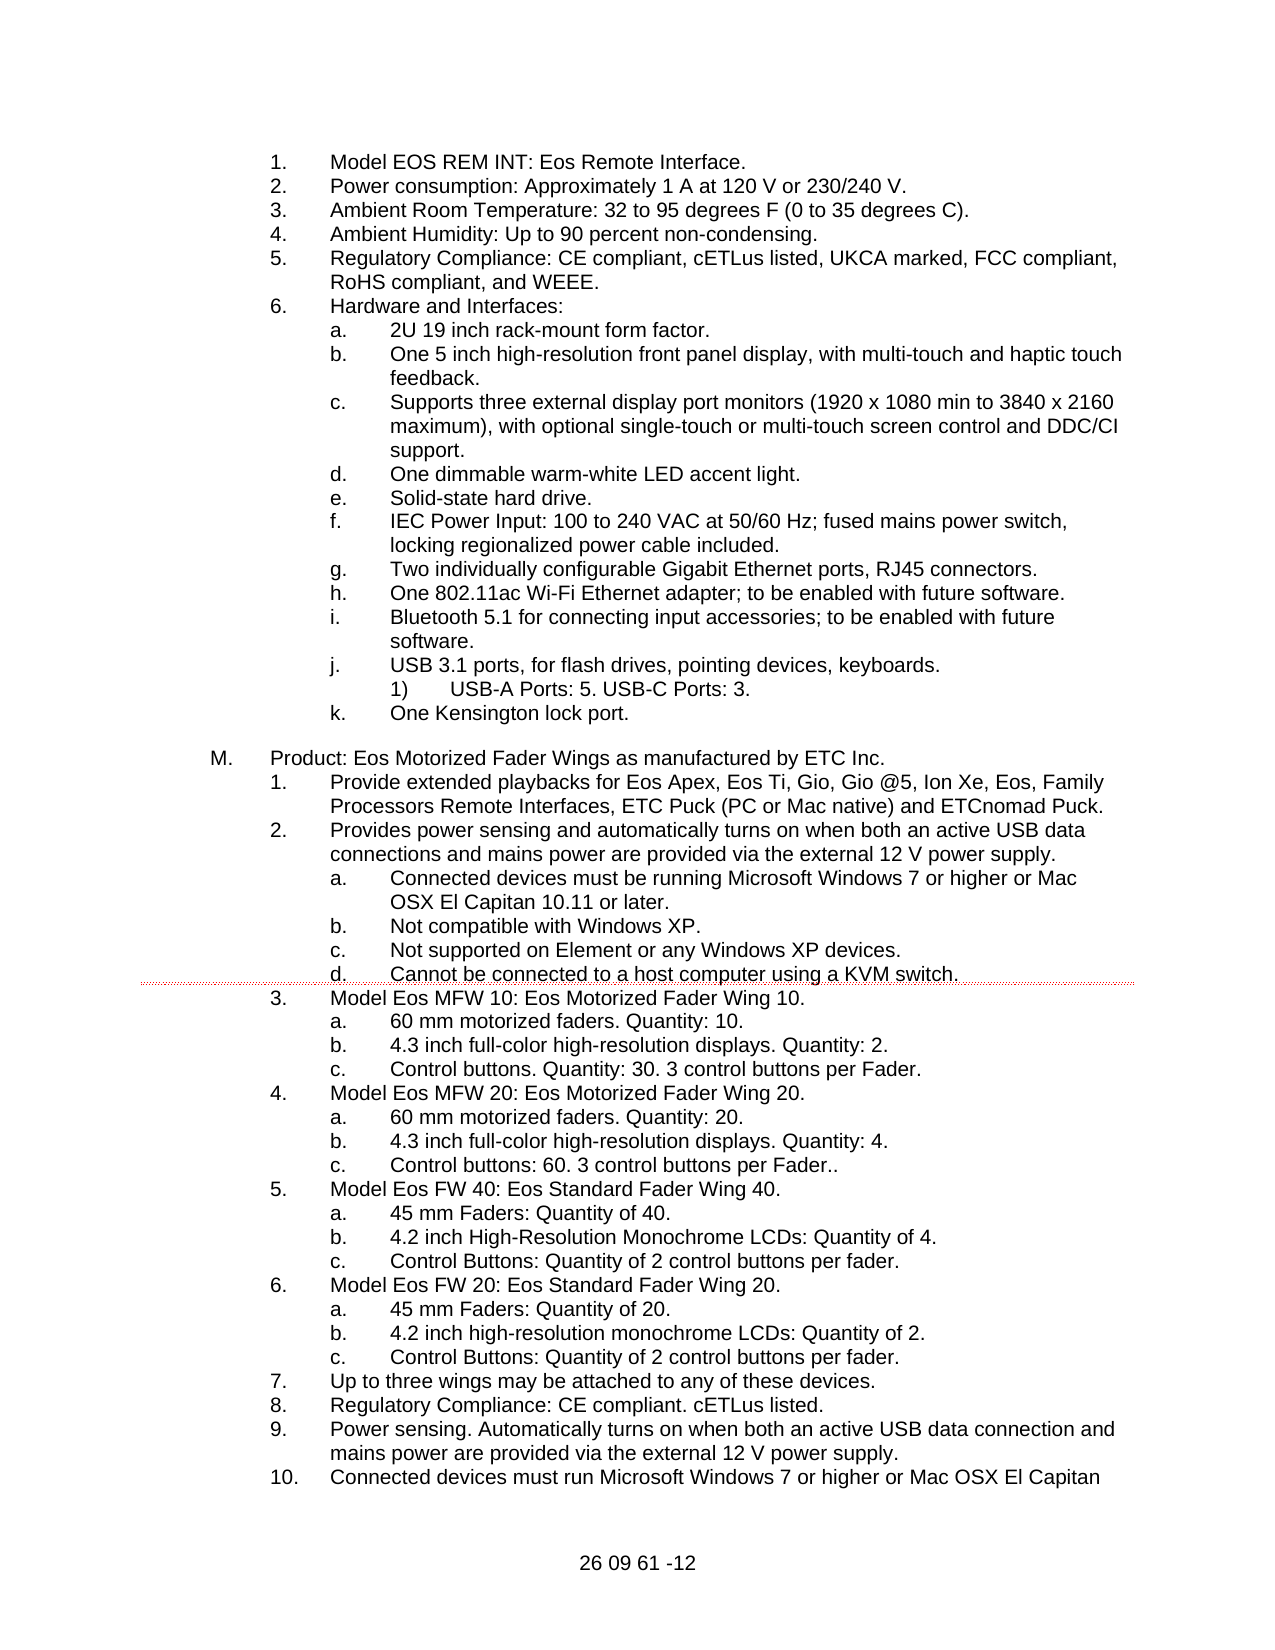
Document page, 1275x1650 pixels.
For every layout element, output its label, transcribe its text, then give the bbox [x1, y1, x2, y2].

list Ambient Room Temperature: 32 to 95 degrees F (0 to 35 degrees C). [270, 198, 1125, 222]
list Cannot be connected to a host computer using a KVM switch. [330, 961, 1125, 985]
list Control buttons: 60. 3 control buttons per Fader.. [330, 1153, 1125, 1177]
list Up to three wings may be attached to any of these devices. [270, 1369, 1125, 1393]
list 60 mm motorized faders. Quantity: 10. [330, 1009, 1125, 1033]
list Bluetooth 5.1 for connecting input accessories; to be enabled with future software. [330, 605, 1125, 653]
list Control Buttons: Quantity of 2 control buttons per fader. [330, 1345, 1125, 1369]
list Provide extended playbacks for Eos Apex, Eos Ti, Gio, Gio @5, Ion Xe, Eos, Family Processors Remote Interfaces, ETC Puck (PC or Mac native) and ETCnomad Puck. [270, 770, 1125, 818]
list 4.3 inch full-color high-resolution displays. Quantity: 4. [330, 1129, 1125, 1153]
list USB 3.1 ports, for flash drives, pointing devices, keyboards. [330, 653, 1125, 677]
list Hardware and Interfaces: [270, 294, 1125, 318]
list Solid-state hard drive. [330, 485, 1125, 509]
list Provides power sensing and automatically turns on when both an active USB data connections and mains power are provided via the external 12 V power supply. [270, 818, 1125, 866]
list Supports three external display port monitors (1920 x 1080 min to 3840 x 2160 maximum), with optional single-touch or multi-touch screen control and DDC/CI support. [330, 389, 1125, 461]
list Power sensing. Automatically turns on when both an active USB data connection and mains power are provided via the external 12 V power supply. [270, 1417, 1125, 1464]
list Two individually configurable Gigabit Ethernet ports, RJ45 connectors. [330, 557, 1125, 581]
list 60 mm motorized faders. Quantity: 20. [330, 1105, 1125, 1129]
list Model EOS REM INT: Eos Remote Interface. [270, 150, 1125, 174]
list Model Eos FW 20: Eos Standard Fader Wing 20. [270, 1273, 1125, 1297]
list Control Buttons: Quantity of 2 control buttons per fader. [330, 1249, 1125, 1273]
list One Kensington lock port. [330, 701, 1125, 725]
list Model Eos MFW 20: Eos Motorized Fader Wing 20. [270, 1081, 1125, 1105]
list One 802.11ac Wi-Fi Ethernet adapter; to be enabled with future software. [330, 581, 1125, 605]
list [270, 1464, 1125, 1488]
list 45 mm Faders: Quantity of 20. [330, 1297, 1125, 1321]
list One 5 inch high-resolution front panel display, with multi-touch and haptic touch feedback. [330, 342, 1125, 389]
list Not supported on Element or any Windows XP devices. [330, 937, 1125, 961]
list 2U 19 inch rack-mount form factor. [330, 318, 1125, 342]
list Control buttons. Quantity: 30. 3 control buttons per Fader. [330, 1057, 1125, 1081]
list USB-A Ports: 5. USB-C Ports: 3. [390, 677, 1125, 701]
list One dimmable warm-white LED accent light. [330, 461, 1125, 485]
list Ambient Humidity: Up to 90 percent non-condensing. [270, 222, 1125, 246]
list Model Eos MFW 10: Eos Motorized Fader Wing 10. [270, 985, 1125, 1009]
list Regulatory Compliance: CE compliant, cETLus listed, UKCA marked, FCC compliant, RoHS compliant, and WEEE. [270, 246, 1125, 294]
list Regulatory Compliance: CE compliant. cETLus listed. [270, 1393, 1125, 1417]
list Product: Eos Motorized Fader Wings as manufactured by ETC Inc. [210, 746, 1125, 770]
list IEC Power Input: 100 to 240 VAC at 50/60 Hz; fused mains power switch, locking regionalized power cable included. [330, 509, 1125, 557]
list 4.2 inch high-resolution monochrome LCDs: Quantity of 2. [330, 1321, 1125, 1345]
list Model Eos FW 40: Eos Standard Fader Wing 40. [270, 1177, 1125, 1201]
list 4.2 inch High-Resolution Monochrome LCDs: Quantity of 4. [330, 1225, 1125, 1249]
list Power consumption: Approximately 1 A at 120 V or 230/240 V. [270, 174, 1125, 198]
list Connected devices must be running Microsoft Windows 7 or higher or Mac OSX El Capitan 10.11 or later. [330, 866, 1125, 913]
list 4.3 inch full-color high-resolution displays. Quantity: 2. [330, 1033, 1125, 1057]
list 45 mm Faders: Quantity of 40. [330, 1201, 1125, 1225]
list Not compatible with Windows XP. [330, 913, 1125, 937]
